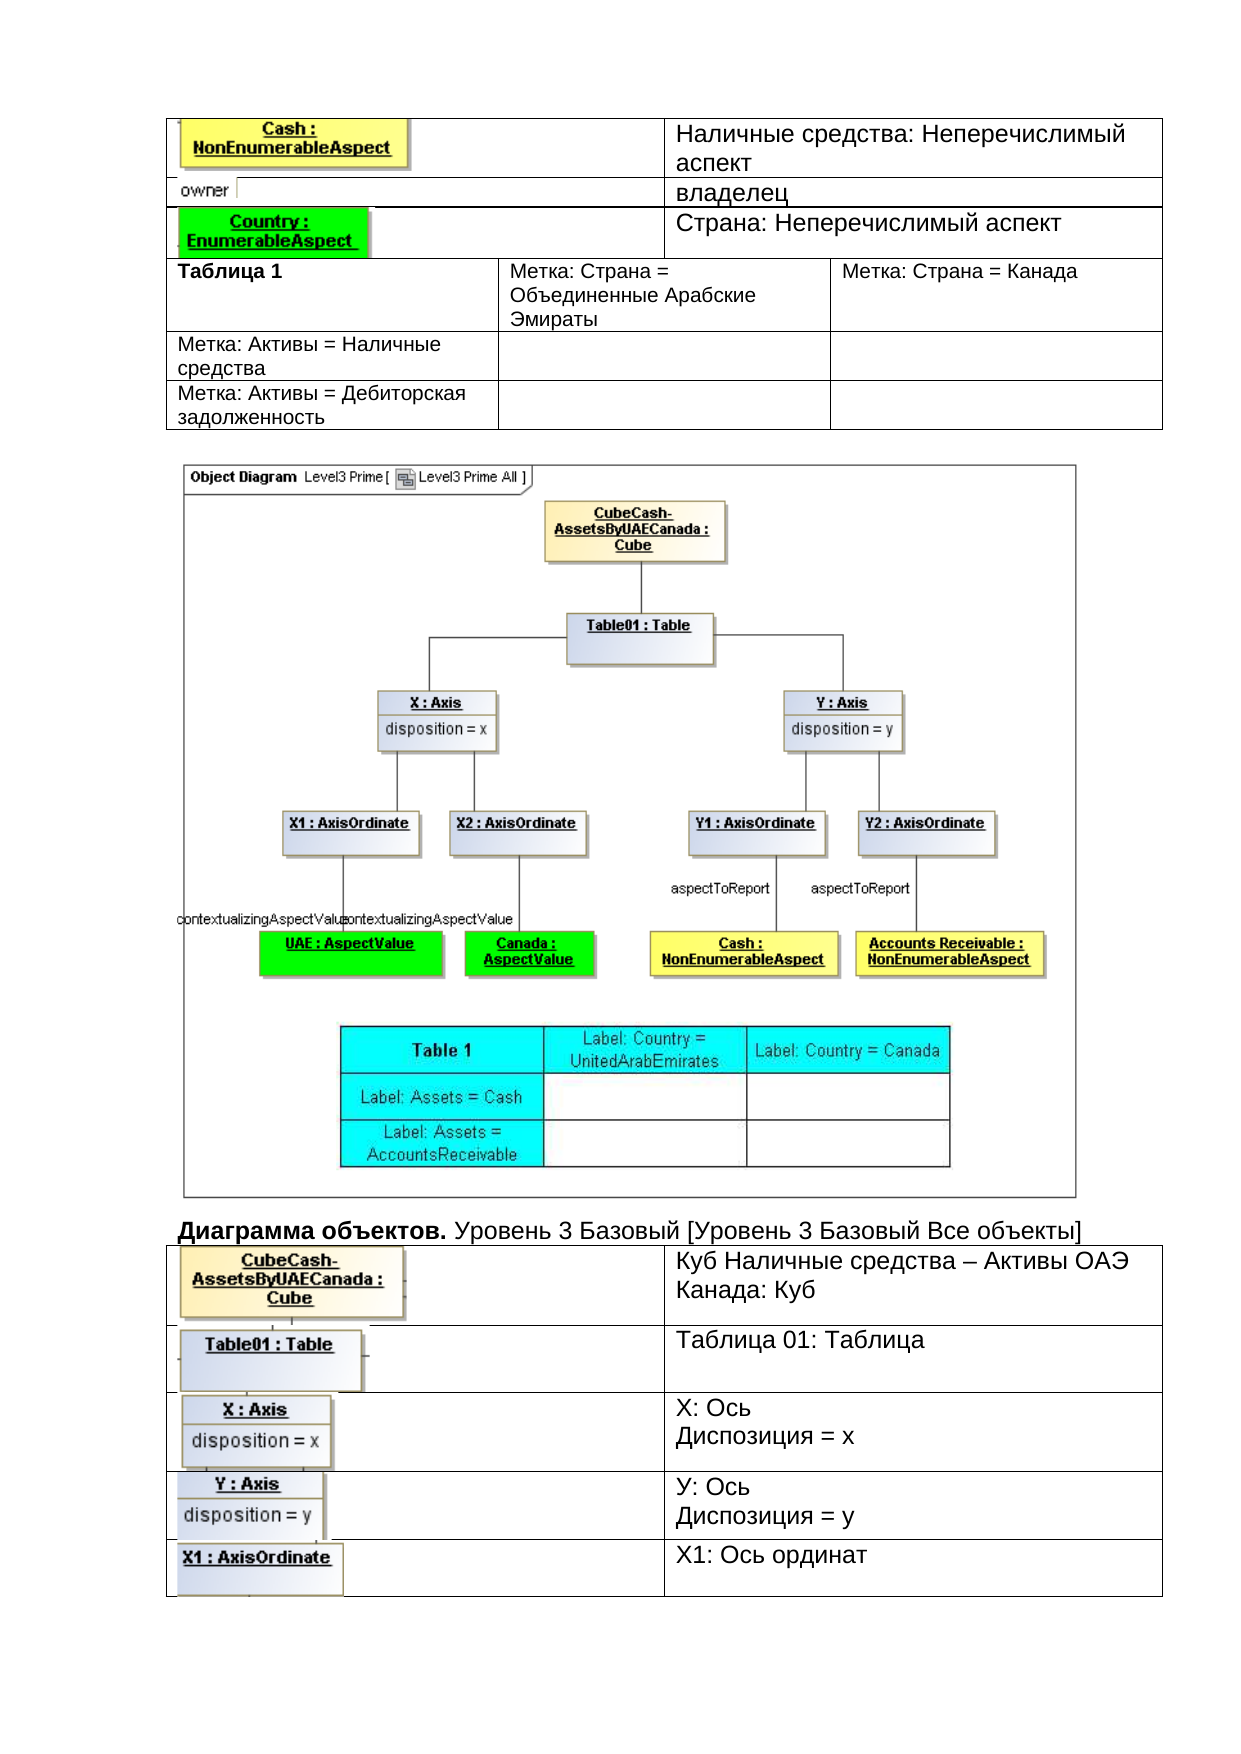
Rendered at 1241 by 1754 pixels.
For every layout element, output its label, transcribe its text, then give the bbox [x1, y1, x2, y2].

table_cell Х: Ось Диспозиция = х [665, 1393, 1162, 1471]
table_cell [167, 178, 664, 206]
table_cell [344, 1540, 664, 1596]
table_header [167, 1246, 177, 1324]
table_cell [499, 332, 830, 380]
table_cell [167, 1472, 177, 1539]
table_cell [339, 1393, 664, 1471]
table_cell Метка: Активы = Наличные средства [167, 332, 498, 380]
text Диаграмма объектов. Уровень 3 Базовый [Уровень 3 Базовый Все объекты] [177, 1216, 1152, 1245]
table_cell [376, 208, 664, 258]
table_cell Метка: Активы = Дебиторская задолженность [167, 381, 498, 429]
table_cell владелец [665, 178, 1162, 206]
table_cell [831, 381, 1162, 429]
table_cell [831, 332, 1162, 380]
table_cell Метка: Страна = Канада [831, 259, 1162, 331]
table_cell Х1: Ось ординат [665, 1540, 1162, 1596]
table_cell Страна: Неперечислимый аспект [665, 208, 1162, 258]
table_cell [167, 1393, 177, 1471]
table_cell [370, 1326, 664, 1392]
table_cell [167, 1540, 177, 1596]
picture [177, 458, 1101, 1217]
table_cell [332, 1472, 664, 1539]
table_cell Таблица 01: Таблица [665, 1326, 1162, 1392]
table_cell Наличные средства: Неперечислимый аспект [665, 119, 1162, 177]
table_cell У: Ось Диспозиция = у [665, 1472, 1162, 1539]
table_cell Метка: Страна = Объединенные Арабские Эмираты [499, 259, 830, 331]
table_header Куб Наличные средства – Активы ОАЭ Канада: Куб [665, 1246, 1162, 1324]
table_cell [167, 119, 664, 177]
table_cell Таблица 1 [167, 259, 498, 331]
table_header [407, 1246, 664, 1324]
table_cell [499, 381, 830, 429]
table_cell [167, 1326, 177, 1392]
table_cell [167, 208, 177, 258]
